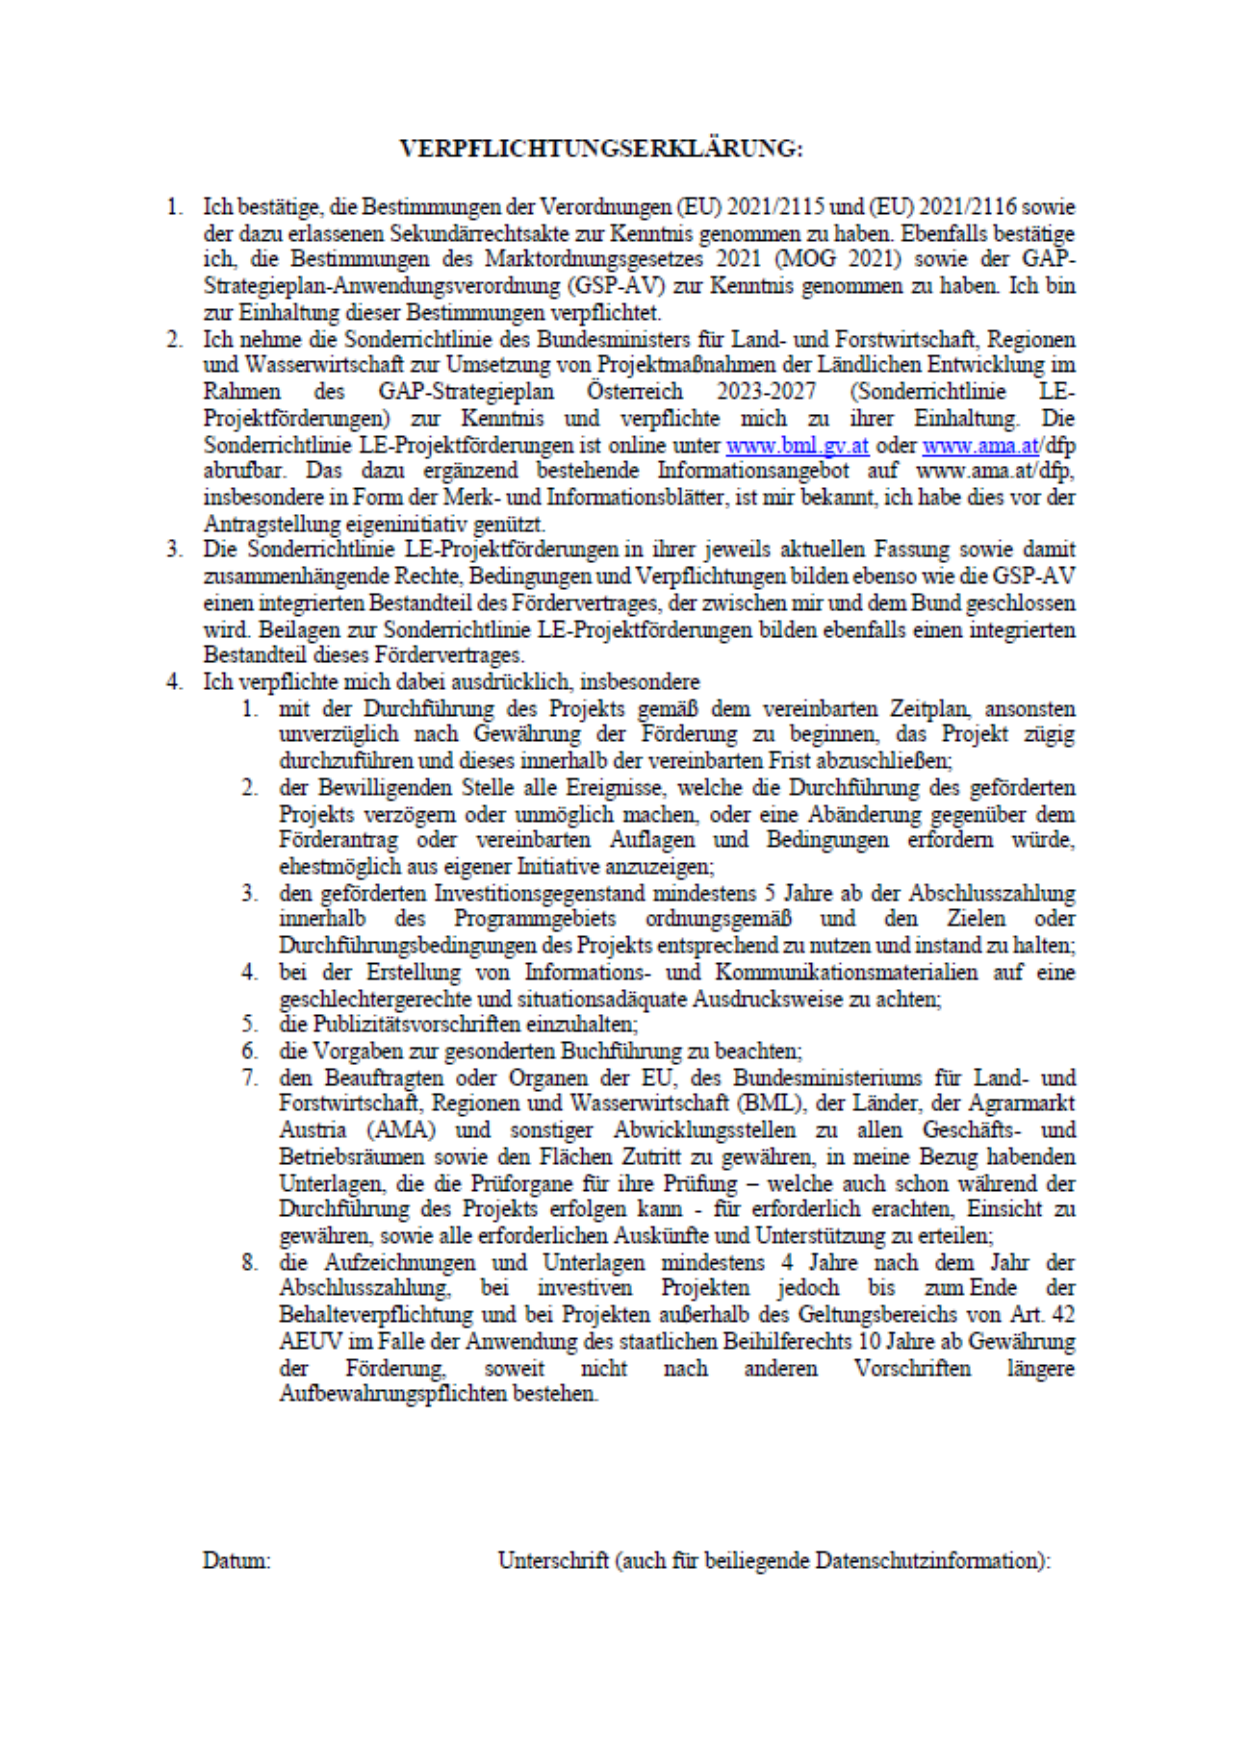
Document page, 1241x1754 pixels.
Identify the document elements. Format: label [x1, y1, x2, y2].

picture [147, 88, 1092, 1590]
